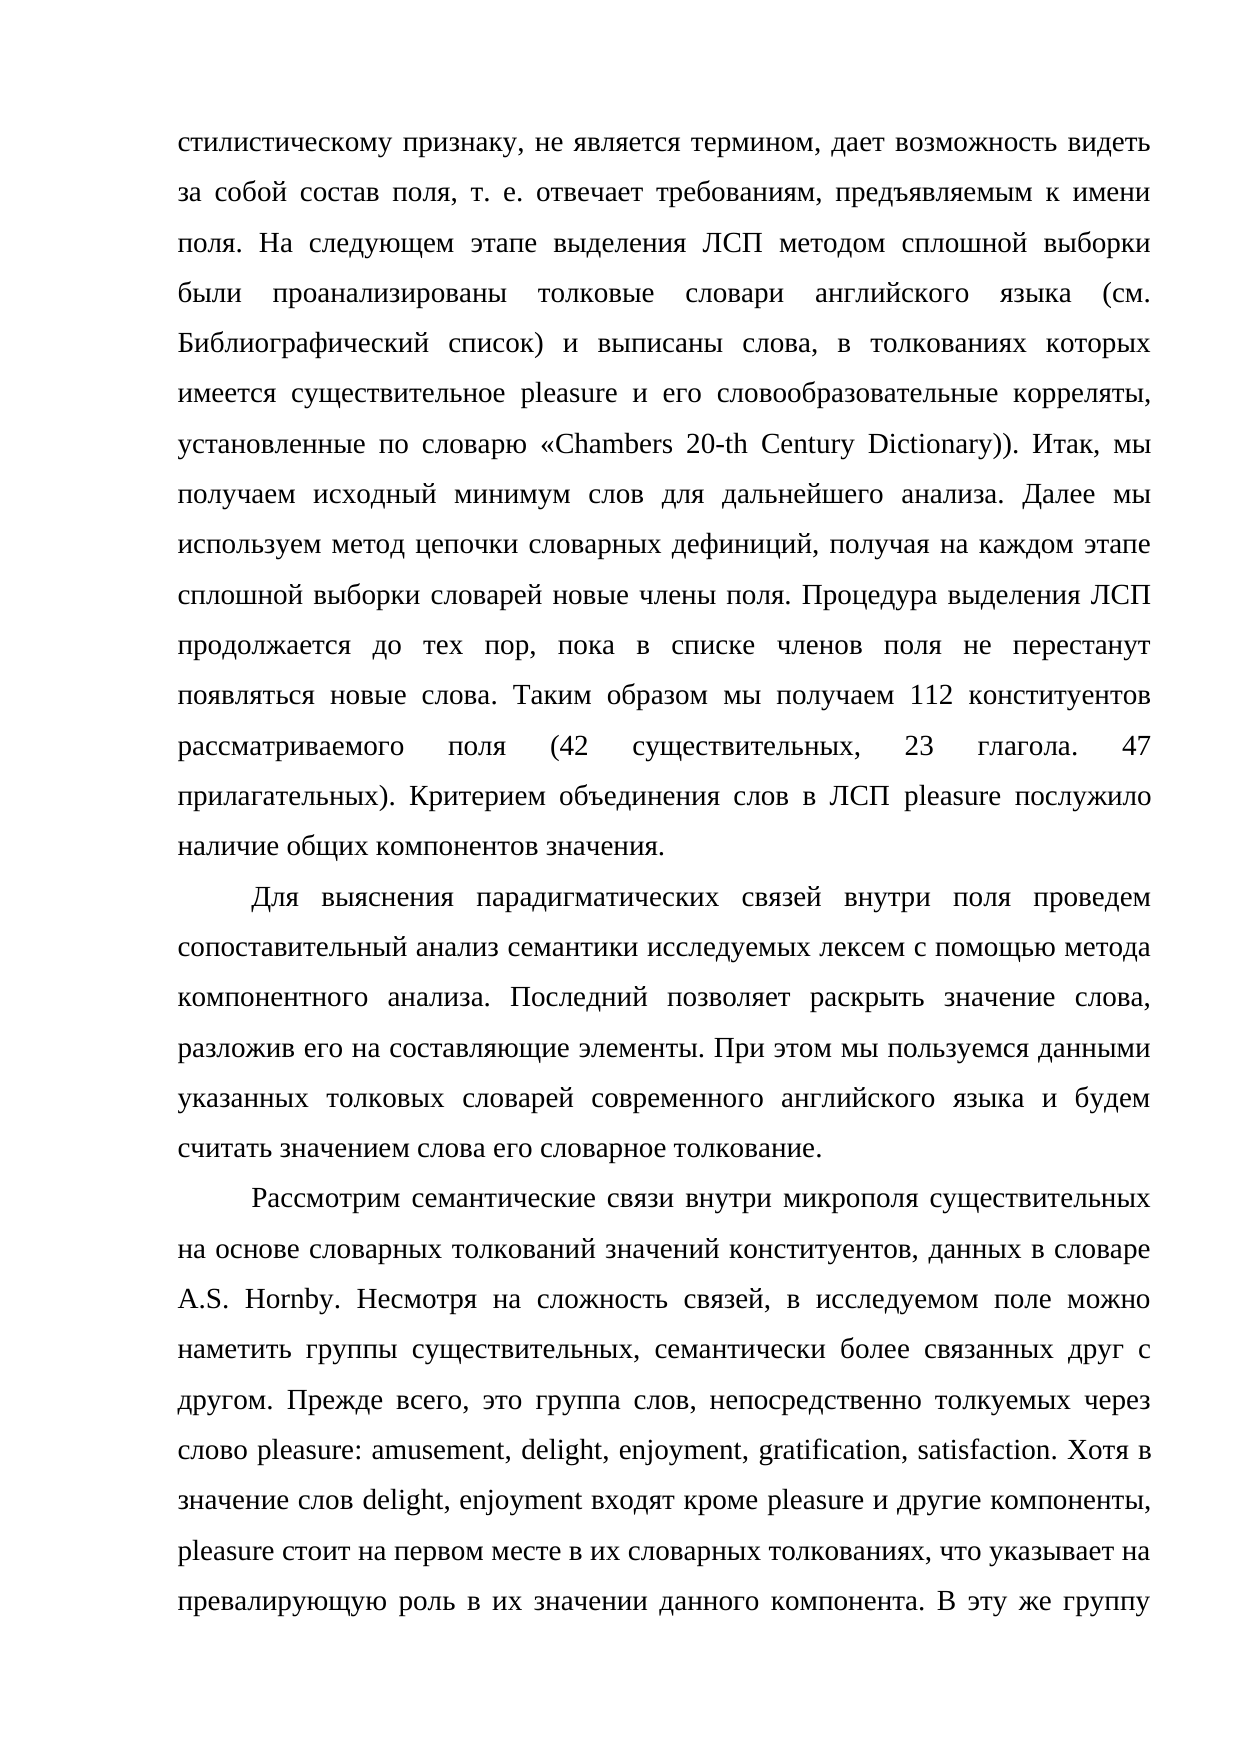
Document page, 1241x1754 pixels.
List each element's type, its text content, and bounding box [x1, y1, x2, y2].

text Для выяснения парадигматических связей внутри поля проведем сопоставительный анализ семантики исследуемых лексем с помощью метода компонентного анализа. Последний позволяет раскрыть значение слова, разложив его на составляющие элементы. При этом мы пользуемся данными указанных толковых словарей современного английского языка и будем считать значением слова его словарное толкование. [177, 879, 1152, 1164]
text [177, 1181, 1152, 1617]
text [177, 124, 1152, 862]
